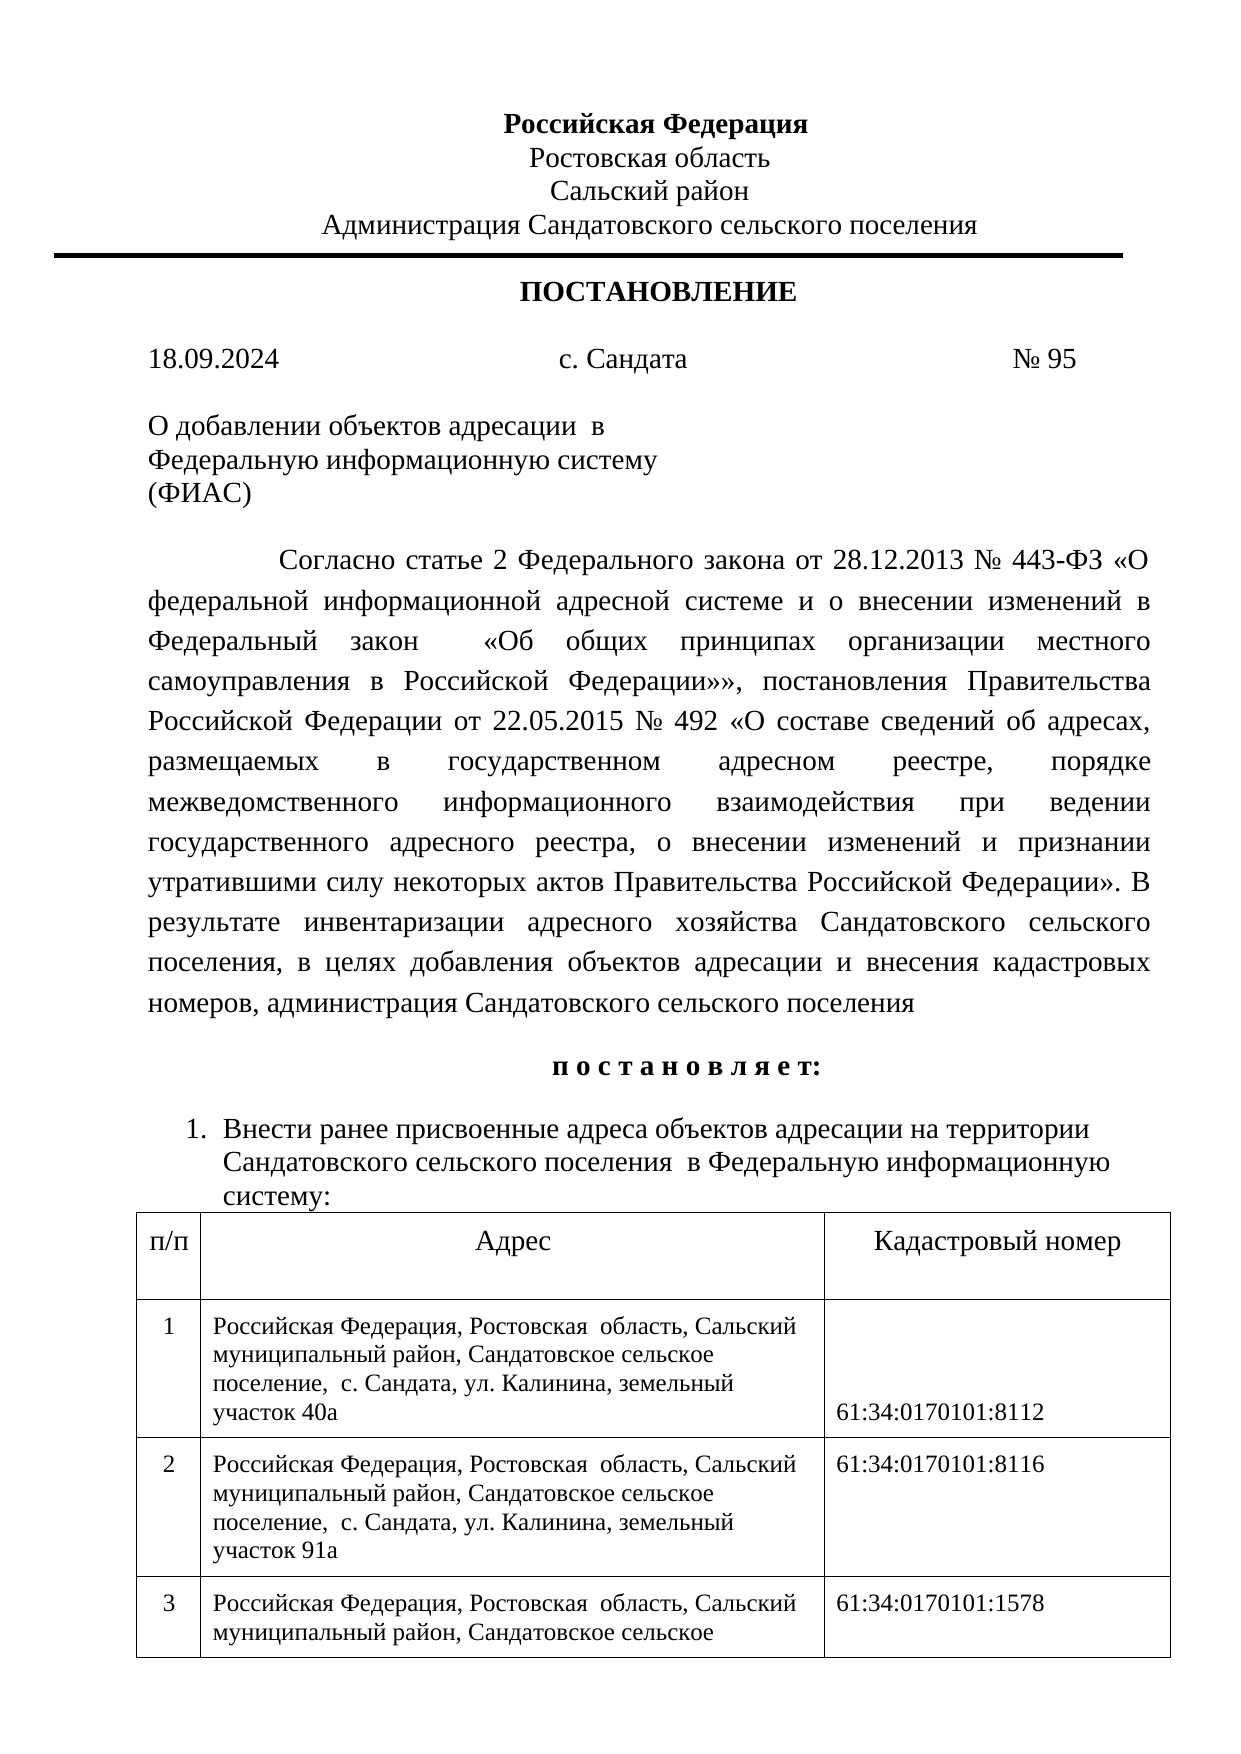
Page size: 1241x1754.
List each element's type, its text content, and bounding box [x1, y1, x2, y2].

table_cell 3 [137, 1577, 200, 1657]
table_header п/п [137, 1213, 200, 1298]
text (ФИАС) [148, 475, 1152, 509]
table_cell 61:34:0170101:8112 [825, 1300, 1170, 1437]
table_cell Российская Федерация, Ростовская область, Сальский муниципальный район, Сандатовское сельское поселение, с. Сандата, ул. Калинина, земельный участок 91а [201, 1438, 824, 1576]
text Администрация Сандатовского сельского поселения [148, 207, 1152, 241]
text Ростовская область [148, 140, 1152, 173]
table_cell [201, 1577, 824, 1657]
table_cell 1 [137, 1300, 200, 1437]
table_cell 61:34:0170101:1578 [825, 1577, 1170, 1657]
text ПОСТАНОВЛЕНИЕ [148, 274, 1152, 308]
table_header Адрес [201, 1213, 824, 1298]
title Российская Федерация [148, 106, 1152, 140]
table_cell Российская Федерация, Ростовская область, Сальский муниципальный район, Сандатовское сельское поселение, с. Сандата, ул. Калинина, земельный участок 40а [201, 1300, 824, 1437]
text Сальский район [148, 173, 1152, 207]
table_cell 61:34:0170101:8116 [825, 1438, 1170, 1576]
table_cell 2 [137, 1438, 200, 1576]
table_header Кадастровый номер [825, 1213, 1170, 1298]
text Федеральную информационную систему [148, 442, 1152, 475]
text О добавлении объектов адресации в [148, 408, 1152, 442]
text Согласно статье 2 Федерального закона от 28.12.2013 № 443-ФЗ «О федеральной информационной адресной системе и о внесении изменений в Федеральный закон «Об общих принципах организации местного самоуправления в Российской Федерации»», постановления Правительства Российской Федерации от 22.05.2015 № 492 «О составе сведений об адресах, размещаемых в государственном адресном реестре, порядке межведомственного информационного взаимодействия при ведении государственного адресного реестра, о внесении изменений и признании утратившими силу некоторых актов Правительства Российской Федерации». В результате инвентаризации адресного хозяйства Сандатовского сельского поселения, в целях добавления объектов адресации и внесения кадастровых номеров, администрация Сандатовского сельского поселения [148, 542, 1152, 1018]
text 18.09.2024 с. Сандата № 95 [148, 341, 1152, 375]
list Внести ранее присвоенные адреса объектов адресации на территории Сандатовского сельского поселения в Федеральную информационную систему: [185, 1111, 1152, 1212]
text п о с т а н о в л я е т: [148, 1048, 1152, 1082]
